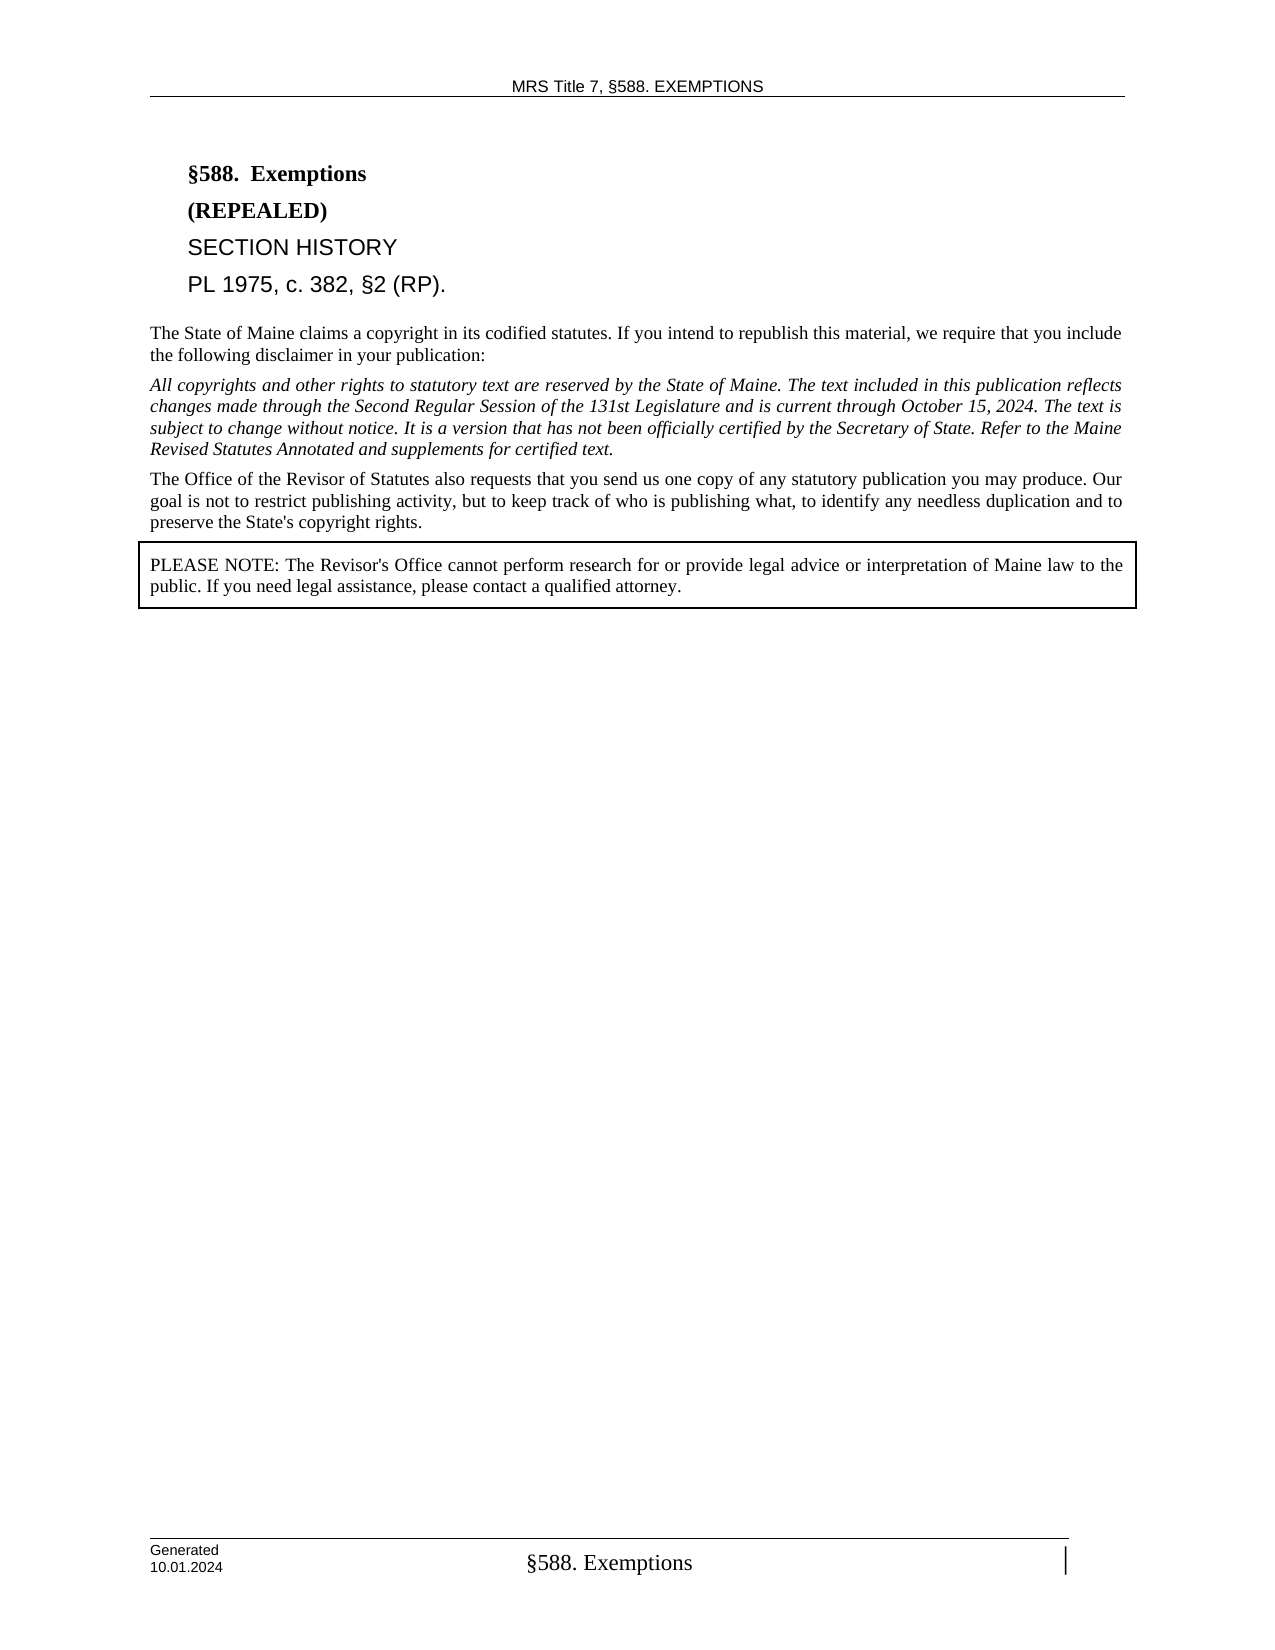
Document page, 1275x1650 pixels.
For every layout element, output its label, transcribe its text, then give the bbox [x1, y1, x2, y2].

text PL 1975, c. 382, §2 (RP). [187, 271, 1125, 297]
text SECTION HISTORY [187, 234, 1125, 260]
text (REPEALED) [187, 197, 1125, 223]
text The State of Maine claims a copyright in its codified statutes. If you intend to republish this material, we require that you include the following disclaimer in your publication: [150, 322, 1125, 365]
text §588. Exemptions [187, 160, 1125, 187]
text All copyrights and other rights to statutory text are reserved by the State of Maine. The text included in this publication reflects changes made through the Second Regular Session of the 131st Legislature and is current through October 15, 2024 . The text is subject to change without notice. It is a version that has not been officially certified by the Secretary of State. Refer to the Maine Revised Statutes Annotated and supplements for certified text. [150, 373, 1125, 460]
text The Office of the Revisor of Statutes also requests that you send us one copy of any statutory publication you may produce. Our goal is not to restrict publishing activity, but to keep track of who is publishing what, to identify any needless duplication and to preserve the State's copyright rights. [150, 468, 1125, 533]
text PLEASE NOTE: The Revisor's Office cannot perform research for or provide legal advice or interpretation of Maine law to the public. If you need legal assistance, please contact a qualified attorney. [140, 543, 1135, 607]
